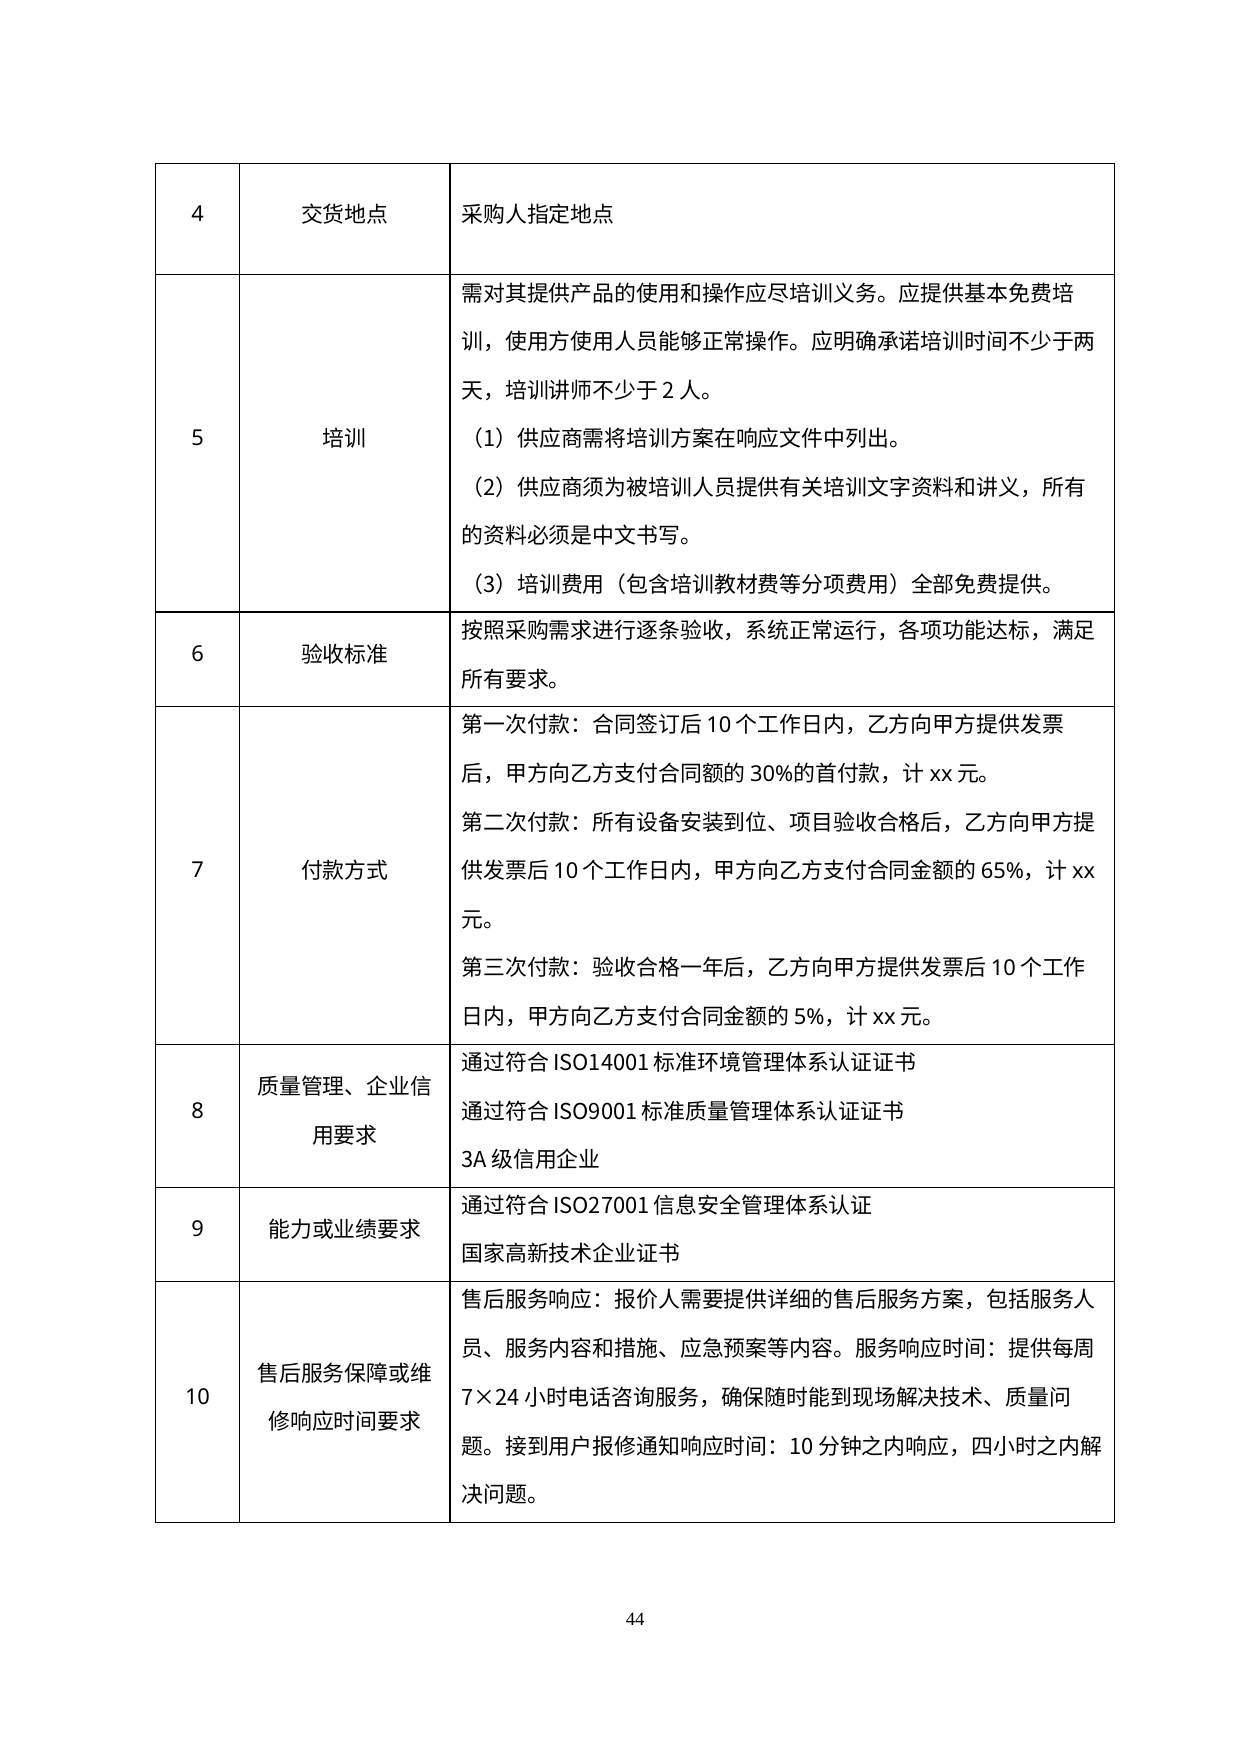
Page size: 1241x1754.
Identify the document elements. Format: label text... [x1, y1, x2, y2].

table_cell 质量管理、企业信用要求 [240, 1045, 449, 1187]
table_cell 第一次付款：合同签订后10个工作日内，乙方向甲方提供发票后，甲方向乙方支付合同额的30%的首付款，计 xx元。 第二次付款：所有设备安装到位、项目验收合格后，乙方向甲方提供发票后10个工作日内，甲方向乙方支付合同金额的65%，计xx元。 第三次付款：验收合格一年后，乙方向甲方提供发票后10个工作日内，甲方向乙方支付合同金额的5%，计xx元。 [451, 707, 1114, 1044]
table_cell 售后服务保障或维修响应时间要求 [240, 1282, 449, 1522]
table_cell 7 [156, 707, 239, 1044]
table_cell 需对其提供产品的使用和操作应尽培训义务。应提供基本免费培训，使用方使用人员能够正常操作。应明确承诺培训时间不少于两天，培训讲师不少于2人。 （1）供应商需将培训方案在响应文件中列出。 （2）供应商须为被培训人员提供有关培训文字资料和讲义，所有的资料必须是中文书写。 （3）培训费用（包含培训教材费等分项费用）全部免费提供。 [451, 275, 1114, 611]
table_cell 按照采购需求进行逐条验收，系统正常运行，各项功能达标，满足所有要求。 [451, 613, 1114, 706]
table_cell 付款方式 [240, 707, 449, 1044]
table_cell 培训 [240, 275, 449, 611]
table_cell 能力或业绩要求 [240, 1188, 449, 1281]
table_cell 6 [156, 613, 239, 706]
table_cell 采购人指定地点 [451, 164, 1114, 274]
table_cell 10 [156, 1282, 239, 1522]
table_cell 9 [156, 1188, 239, 1281]
table_cell 8 [156, 1045, 239, 1187]
table_cell 4 [156, 164, 239, 274]
table_cell 售后服务响应：报价人需要提供详细的售后服务方案，包括服务人员、服务内容和措施、应急预案等内容。服务响应时间：提供每周7×24小时电话咨询服务，确保随时能到现场解决技术、质量问题。接到用户报修通知响应时间：10分钟之内响应，四小时之内解决问题。 [451, 1282, 1114, 1522]
table_cell 交货地点 [240, 164, 449, 274]
table_cell 验收标准 [240, 613, 449, 706]
table_cell 通过符合ISO14001标准环境管理体系认证证书 通过符合ISO9001标准质量管理体系认证证书 3A级信用企业 [451, 1045, 1114, 1187]
table_cell 通过符合ISO27001信息安全管理体系认证 国家高新技术企业证书 [451, 1188, 1114, 1281]
table_cell 5 [156, 275, 239, 611]
